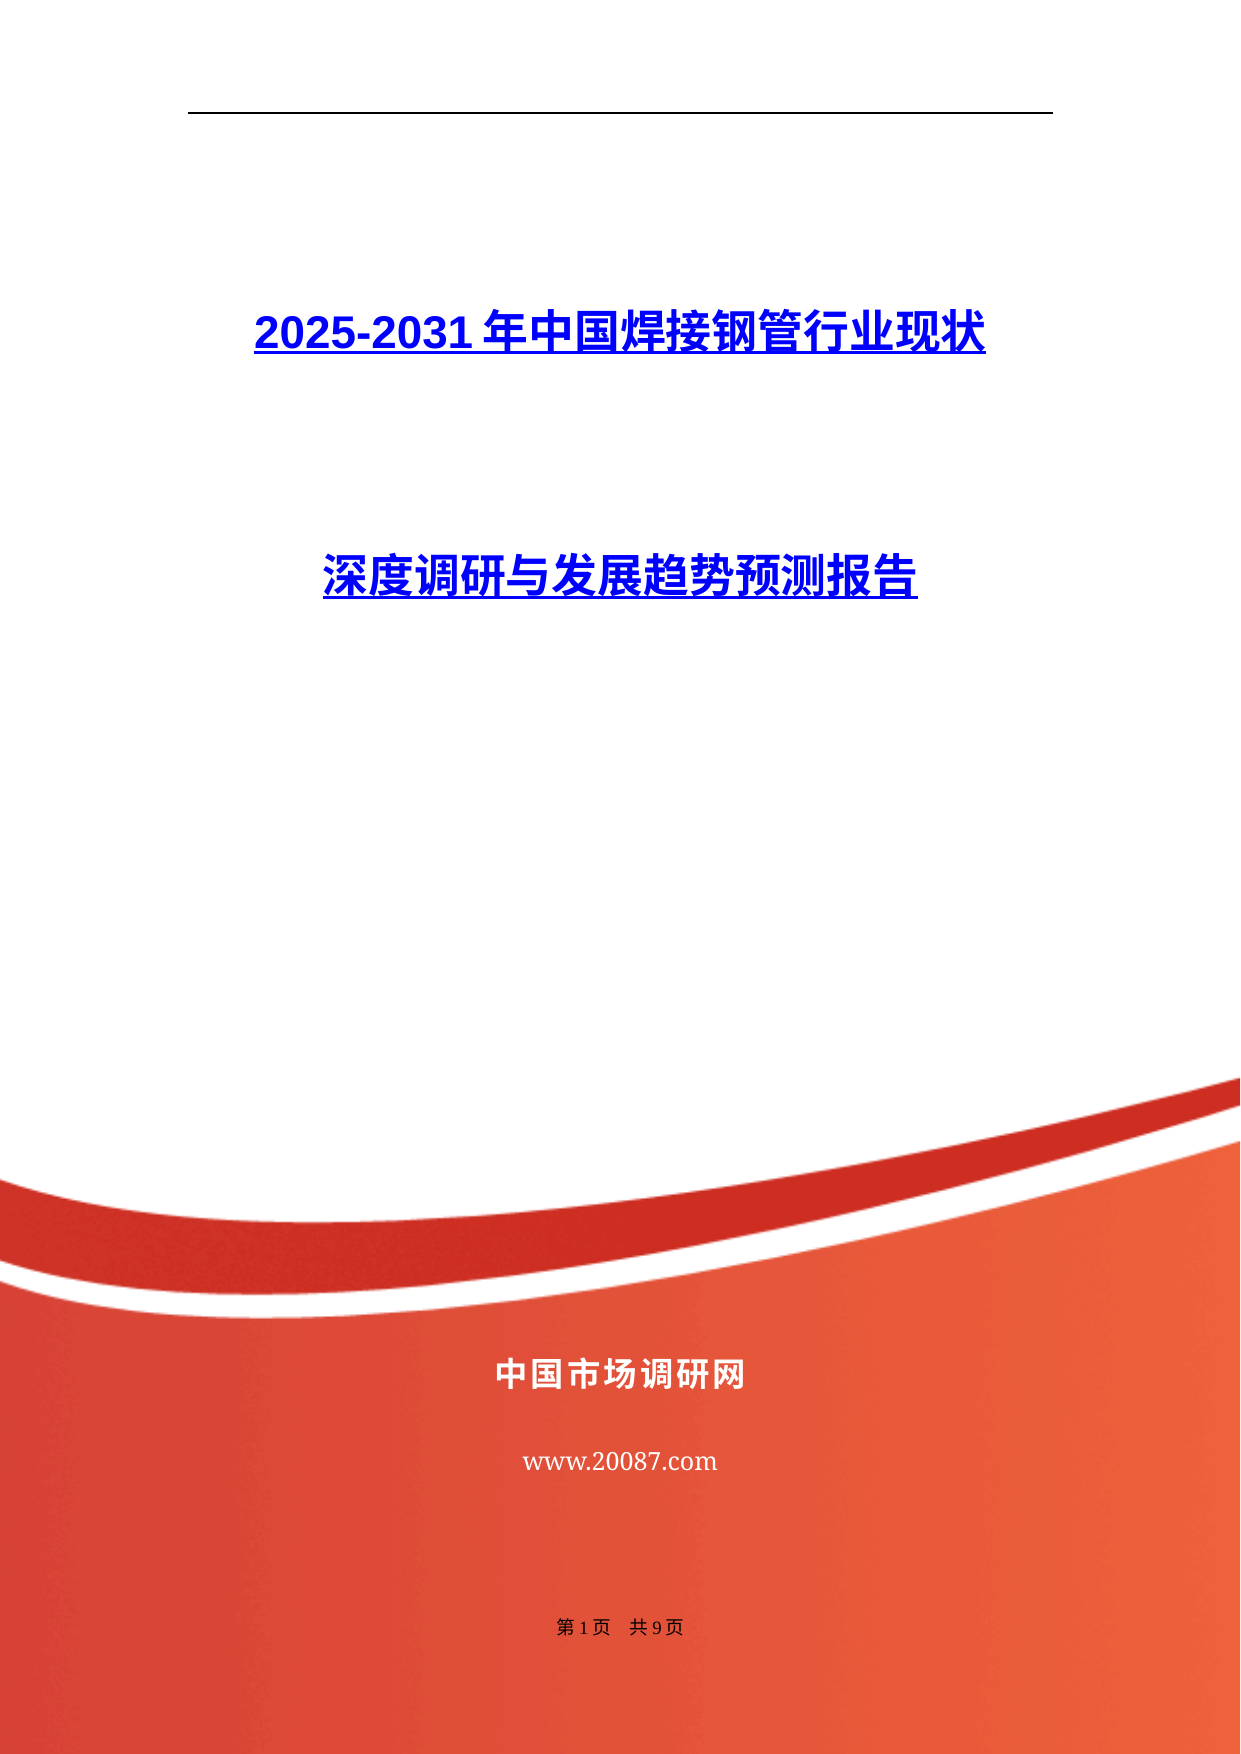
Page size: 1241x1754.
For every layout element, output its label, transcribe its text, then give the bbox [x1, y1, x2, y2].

picture [0, 1006, 1241, 1754]
table_header 2025-2031年中国焊接钢管行业现状深度调研与发展趋势预测报告 [188, 207, 1053, 773]
subtitle 中国市场调研网 [187, 1339, 1053, 1404]
text www.20087.com [187, 1428, 1053, 1493]
